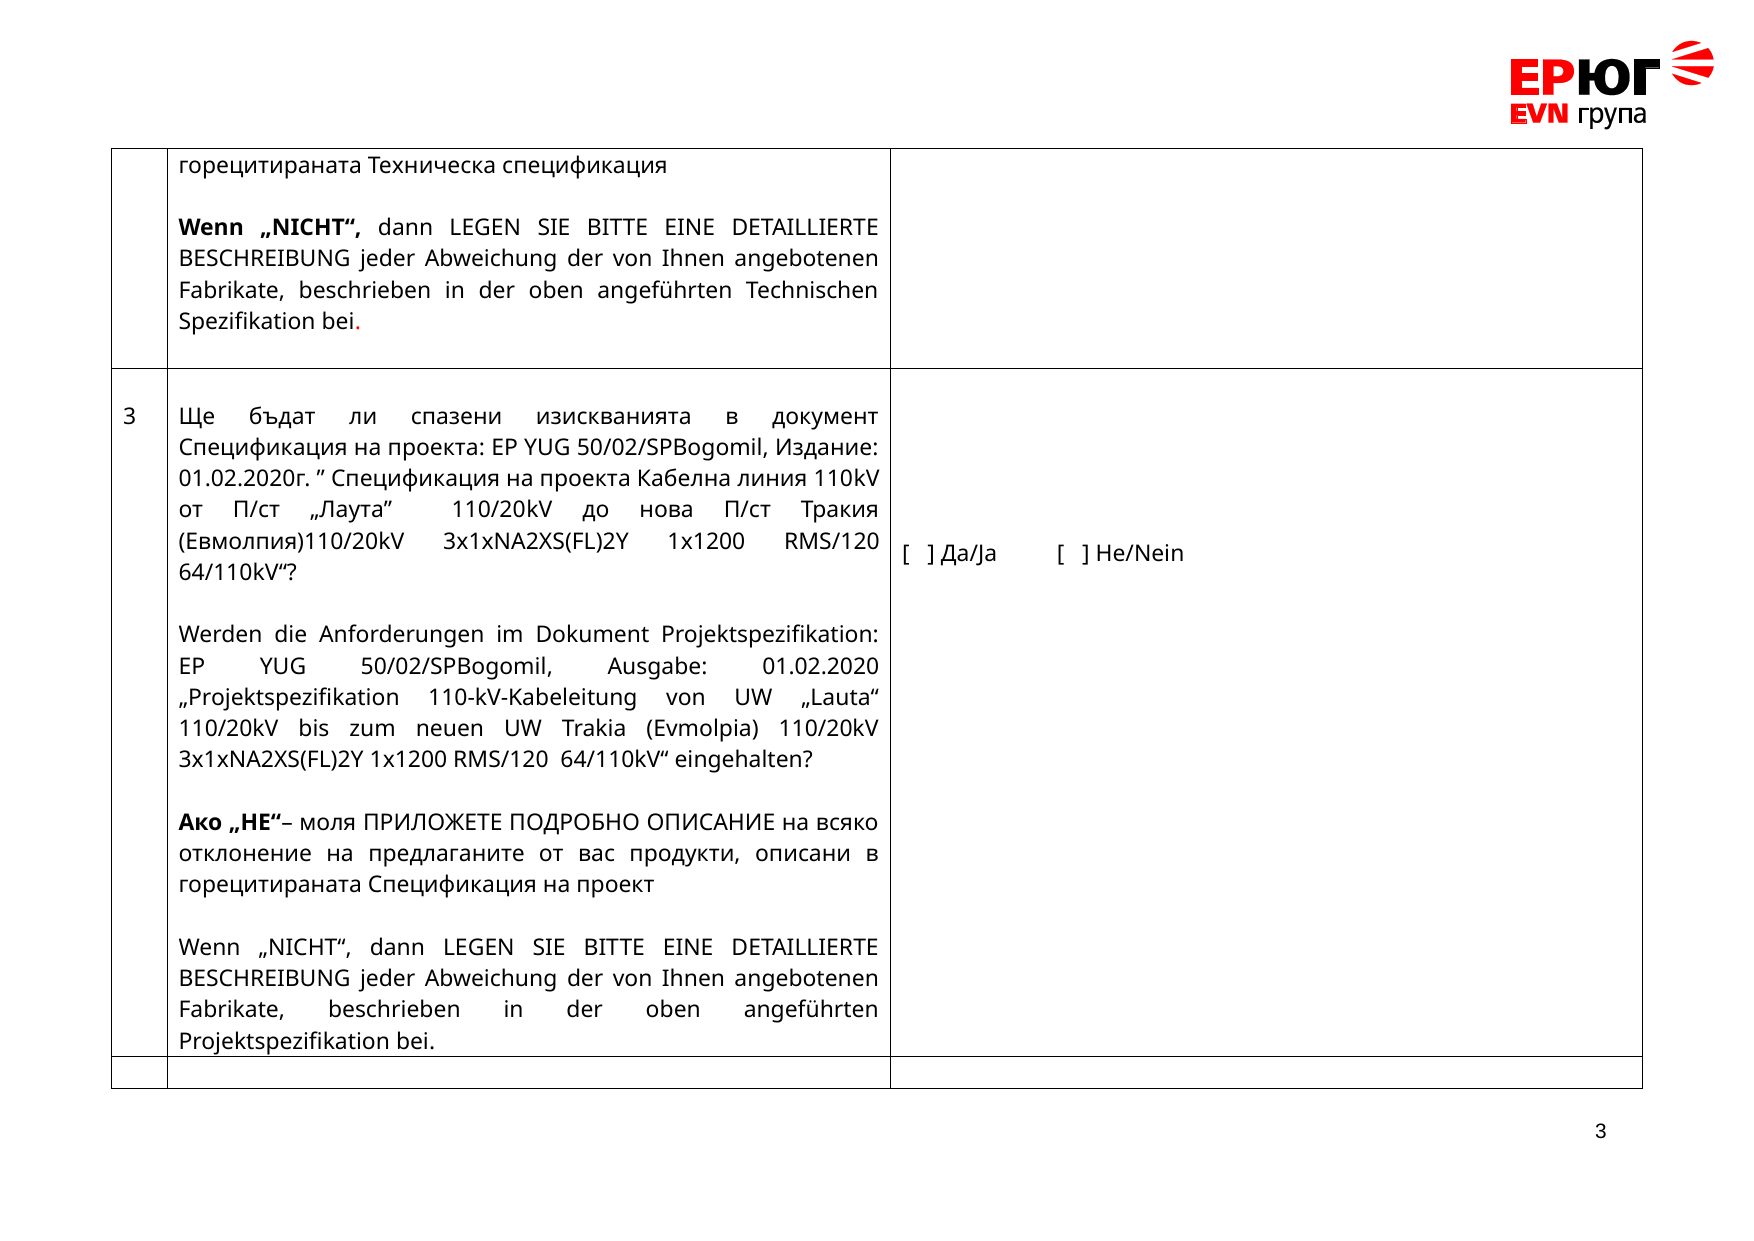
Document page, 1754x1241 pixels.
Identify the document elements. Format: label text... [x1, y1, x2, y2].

table_cell 3 [112, 369, 167, 1056]
table_cell 4 [112, 1057, 167, 1088]
table_cell Ще бъдат ли спазени изискванията в документ Спецификация на проекта: ЕP YUG 50/02/SPBogomil, Издание: 01.02.2020г. ” Спецификация на проекта Кабелна линия 110kV от П/ст „Лаута” 110/20kV до нова П/ст Тракия (Евмолпия)110/20kV 3x1xNA2XS(FL)2Y 1x1200 RMS/120 64/110kV“? Werden die Anforderungen im Dokument Projektspezifikation: ЕP YUG 50/02/SPBogomil, Ausgabe: 01.02.2020 „Projektspezifikation 110-kV-Kabeleitung von UW „Lauta“ 110/20kV bis zum neuen UW Trakia (Evmolpia) 110/20kV 3x1xNA2XS(FL)2Y 1x1200 RMS/120 64/110kV“ eingehalten? Ако „НЕ“– моля ПРИЛОЖЕТЕ ПОДРОБНО ОПИСАНИЕ на всяко отклонение на предлаганите от вас продукти, описани в горецитираната Спецификация на проект Wenn „NICHT“, dann LEGEN SIE BITTE EINE DETAILLIERTE BESCHREIBUNG jeder Abweichung der von Ihnen angebotenen Fabrikate, beschrieben in der oben angeführten Projektspezifikation bei. [168, 369, 890, 1056]
table_cell [891, 1057, 1642, 1088]
table_cell [ ] Да/Ja [ ] Не/Nein [891, 369, 1642, 1056]
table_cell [891, 149, 1642, 367]
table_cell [168, 149, 890, 367]
table_cell 2 [112, 149, 167, 367]
table_cell [168, 1057, 890, 1088]
